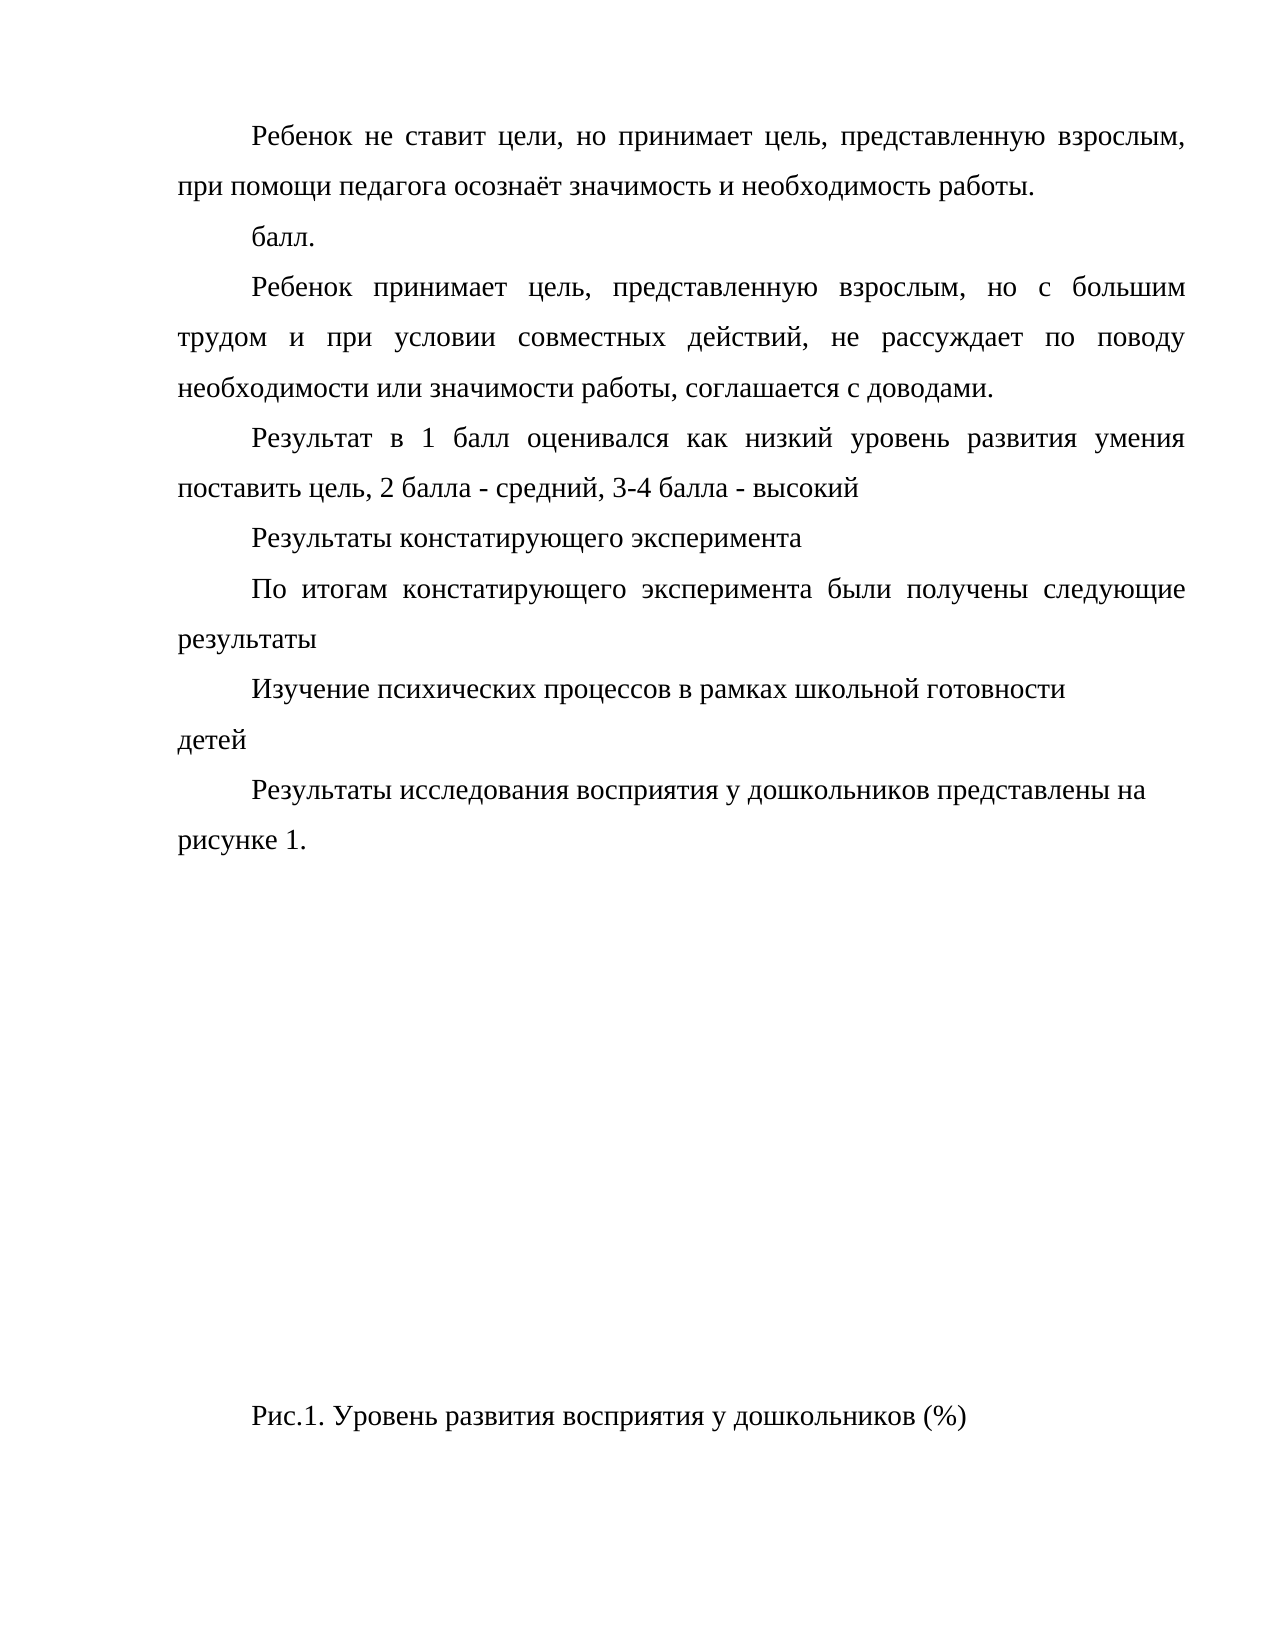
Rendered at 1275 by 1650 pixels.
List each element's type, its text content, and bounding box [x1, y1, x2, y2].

text Ребенок не ставит цели, но принимает цель, представленную взрослым, при помощи педагога осознаёт значимость и необходимость работы. [177, 118, 1186, 202]
text Ребенок принимает цель, представленную взрослым, но с большим трудом и при условии совместных действий, не рассуждает по поводу необходимости или значимости работы, соглашается с доводами. [177, 269, 1186, 403]
text Результаты констатирующего эксперимента [177, 521, 1186, 554]
text Результат в 1 балл оценивался как низкий уровень развития умения поставить цель, 2 балла - средний, 3-4 балла - высокий [177, 420, 1186, 504]
text балл. [177, 219, 1186, 252]
text детей [177, 722, 1186, 755]
text Рис.1. Уровень развития восприятия у дошкольников (%) [177, 1398, 1186, 1432]
text По итогам констатирующего эксперимента были получены следующие результаты [177, 571, 1186, 655]
text Результаты исследования восприятия у дошкольников представлены на [177, 772, 1186, 806]
text рисунке 1. [177, 822, 1186, 856]
text Изучение психических процессов в рамках школьной готовности [177, 672, 1186, 705]
